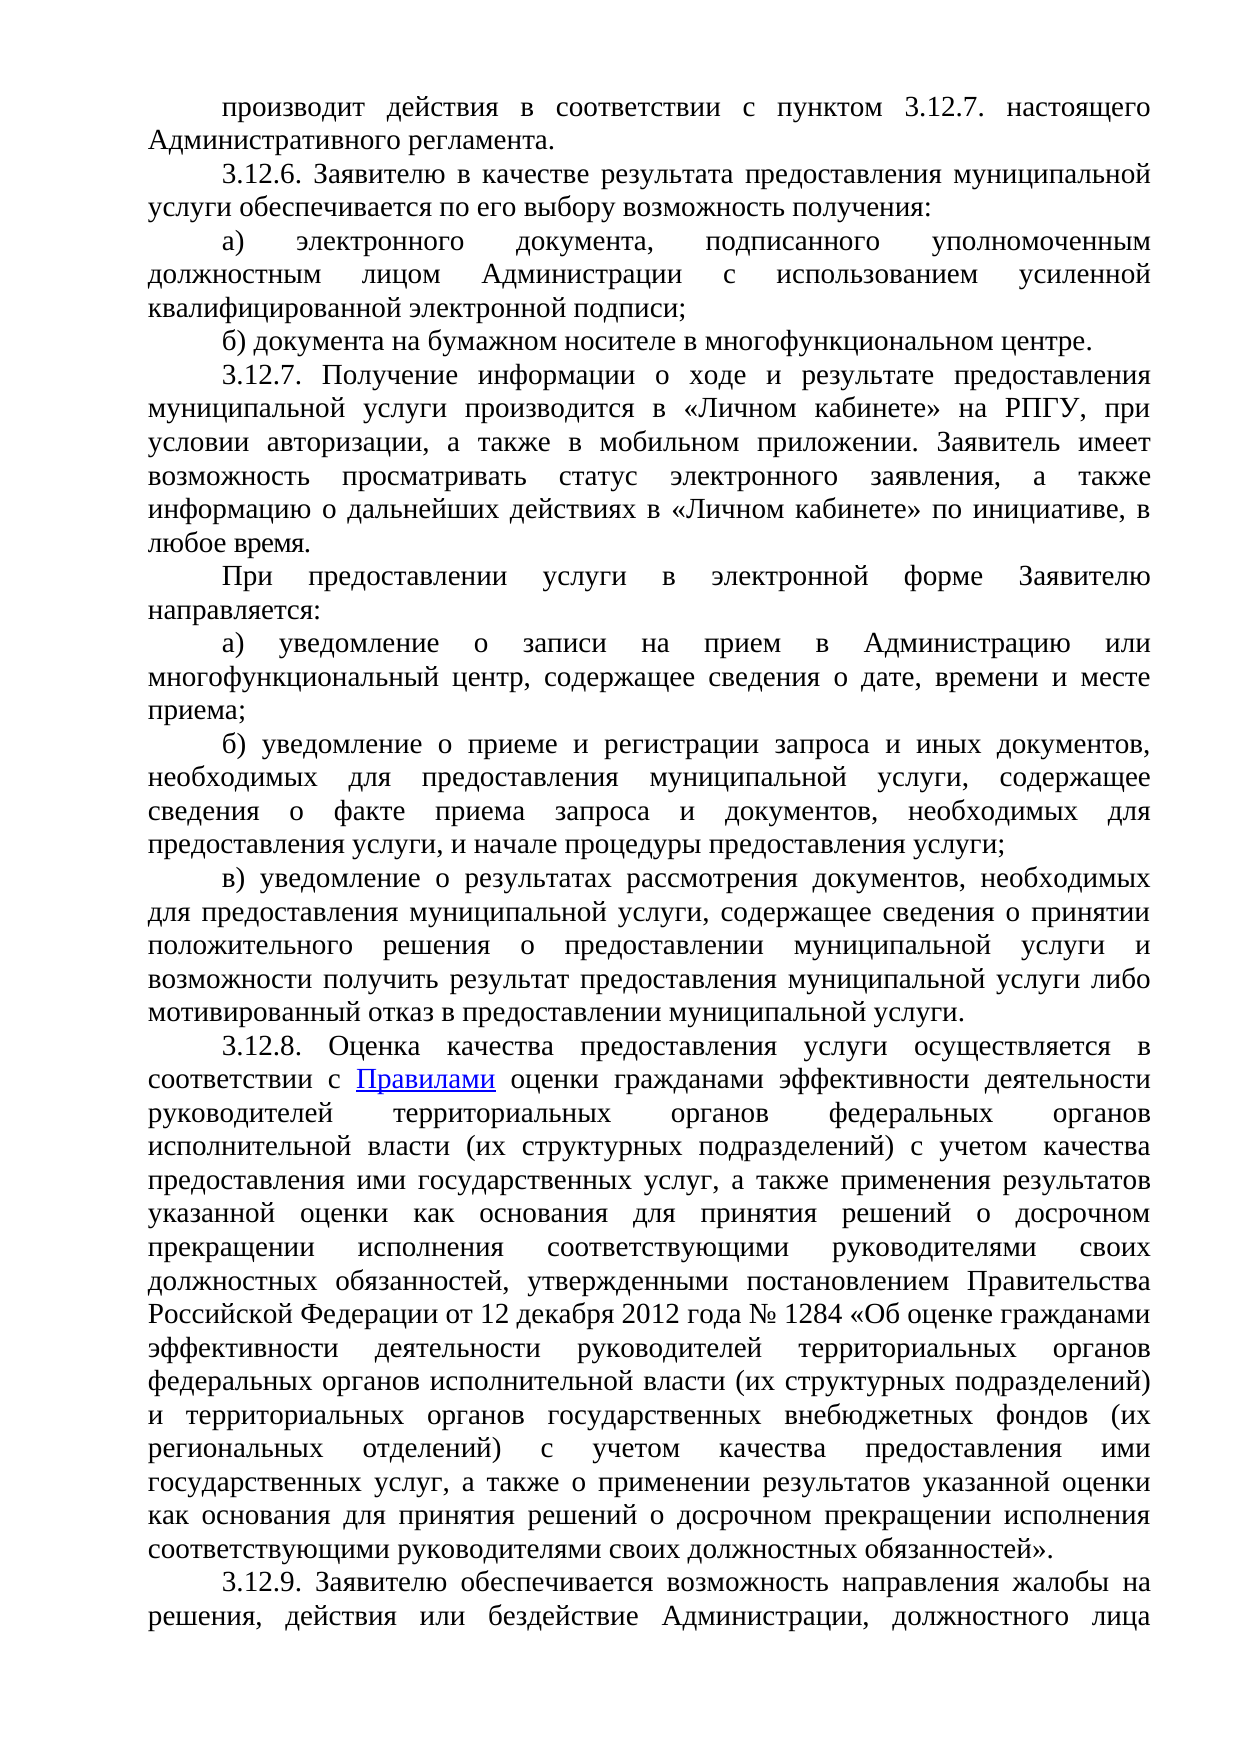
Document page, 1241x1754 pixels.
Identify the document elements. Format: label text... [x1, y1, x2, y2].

text При предоставлении услуги в электронной форме Заявителю направляется: [148, 558, 1152, 625]
text 3.12.8. Оценка качества предоставления услуги осуществляется в соответствии с Правилами оценки гражданами эффективности деятельности руководителей территориальных органов федеральных органов исполнительной власти (их структурных подразделений) с учетом качества предоставления ими государственных услуг, а также применения результатов указанной оценки как основания для принятия решений о досрочном прекращении исполнения соответствующими руководителями своих должностных обязанностей, утвержденными постановлением Правительства Российской Федерации от 12 декабря 2012 года № 1284 «Об оценке гражданами эффективности деятельности руководителей территориальных органов федеральных органов исполнительной власти (их структурных подразделений) и территориальных органов государственных внебюджетных фондов (их региональных отделений) с учетом качества предоставления ими государственных услуг, а также о применении результатов указанной оценки как основания для принятия решений о досрочном прекращении исполнения соответствующими руководителями своих должностных обязанностей». [148, 1028, 1152, 1564]
text б) уведомление о приеме и регистрации запроса и иных документов, необходимых для предоставления муниципальной услуги, содержащее сведения о факте приема запроса и документов, необходимых для предоставления услуги, и начале процедуры предоставления услуги; [148, 726, 1152, 860]
text а) уведомление о записи на прием в Администрацию или многофункциональный центр, содержащее сведения о дате, времени и месте приема; [148, 625, 1152, 726]
text 3.12.7. Получение информации о ходе и результате предоставления муниципальной услуги производится в «Личном кабинете» на РПГУ, при условии авторизации, а также в мобильном приложении. Заявитель имеет возможность просматривать статус электронного заявления, а также информацию о дальнейших действиях в «Личном кабинете» по инициативе, в любое время. [148, 357, 1152, 558]
text в) уведомление о результатах рассмотрения документов, необходимых для предоставления муниципальной услуги, содержащее сведения о принятии положительного решения о предоставлении муниципальной услуги и возможности получить результат предоставления муниципальной услуги либо мотивированный отказ в предоставлении муниципальной услуги. [148, 860, 1152, 1028]
text а) электронного документа, подписанного уполномоченным должностным лицом Администрации с использованием усиленной квалифицированной электронной подписи; [148, 223, 1152, 323]
text 3.12.6. Заявителю в качестве результата предоставления муниципальной услуги обеспечивается по его выбору возможность получения: [148, 156, 1152, 223]
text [148, 1564, 1152, 1632]
text б) документа на бумажном носителе в многофункциональном центре. [148, 323, 1152, 357]
text производит действия в соответствии с пунктом 3.12.7. настоящего Административного регламента. [148, 89, 1152, 156]
